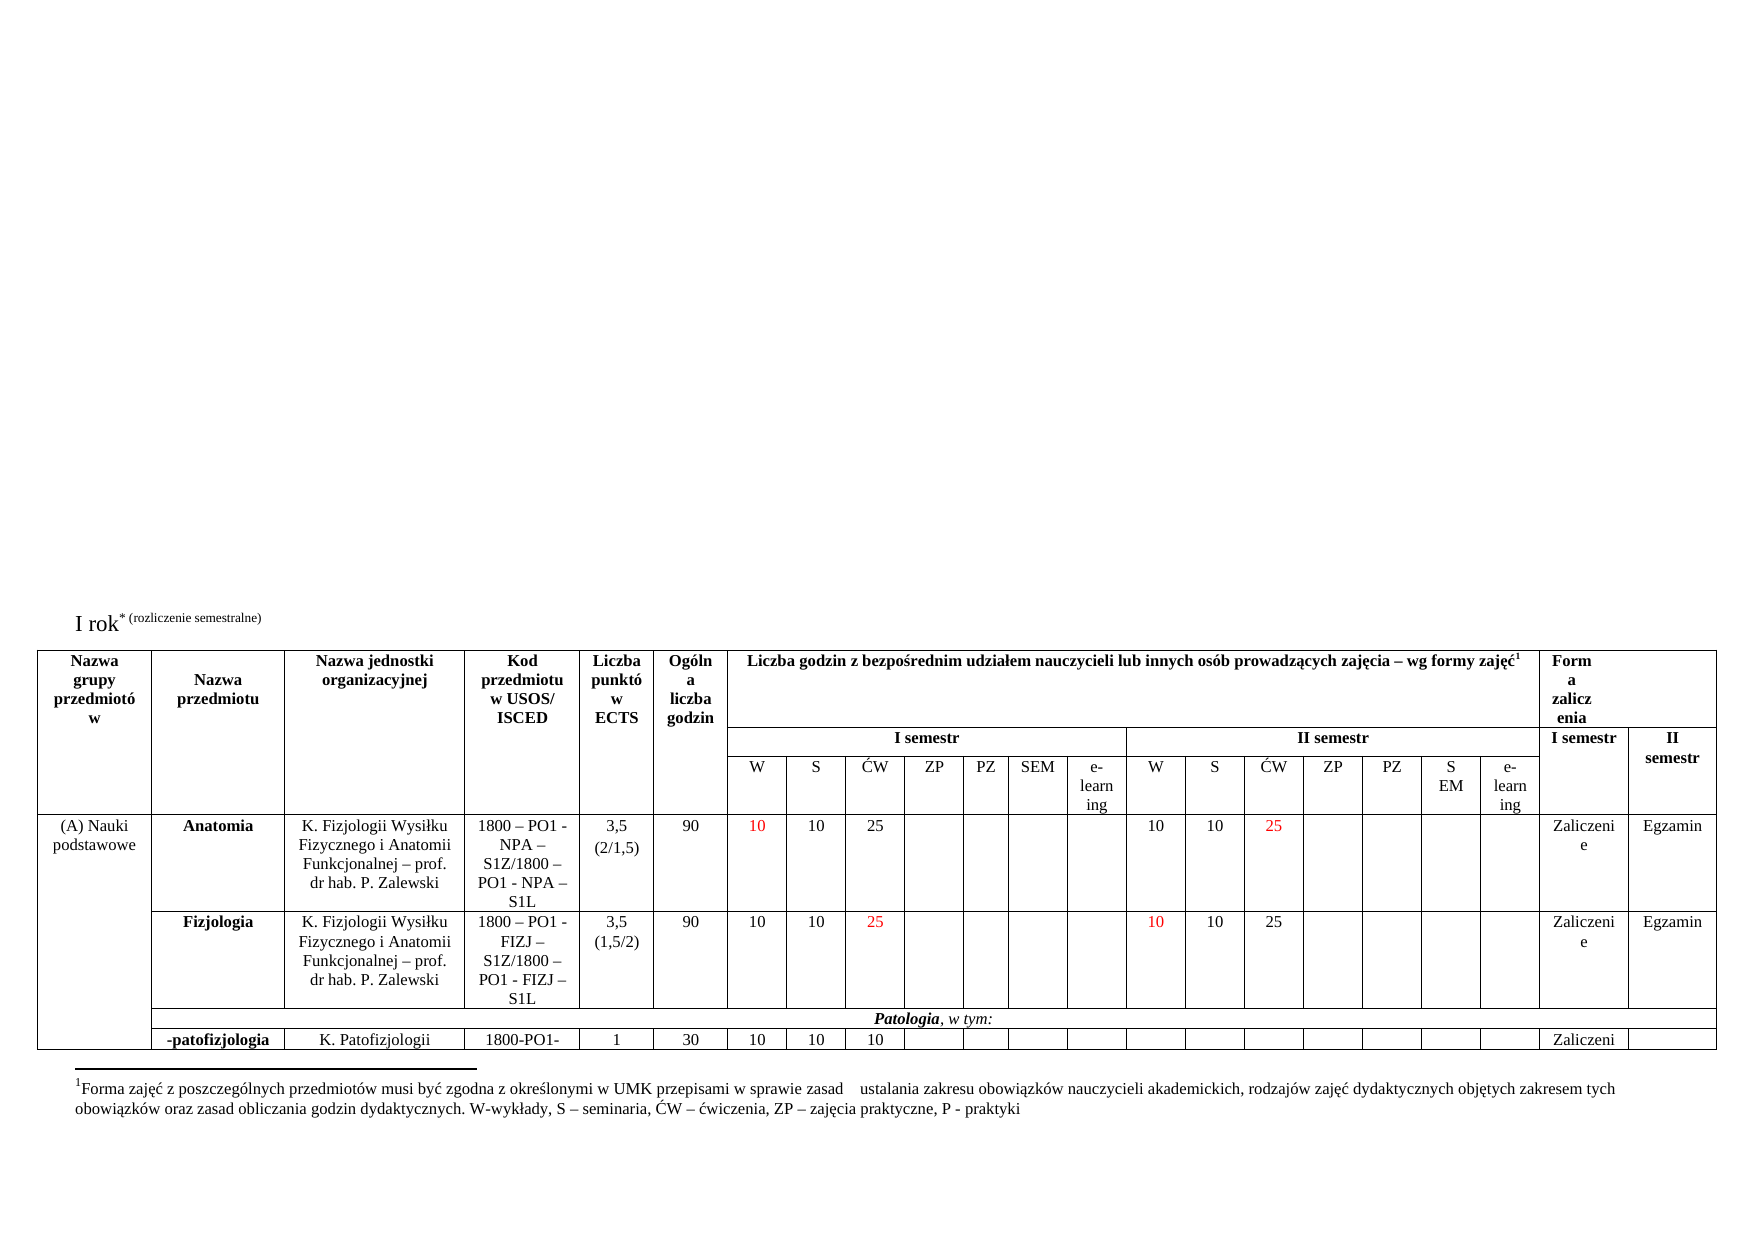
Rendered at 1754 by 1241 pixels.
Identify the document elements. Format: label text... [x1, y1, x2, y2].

table_cell I semestr [1540, 728, 1628, 814]
table_cell Egzamin [1629, 815, 1716, 911]
table_cell [964, 815, 1008, 911]
table_cell 1800 – PO1 - FIZJ – S1Z/1800 – PO1 - FIZJ – S1L [465, 912, 579, 1008]
table_header Liczba godzin z bezpośrednim udziałem nauczycieli lub innych osób prowadzących zajęcia – wg formy zajęć [728, 651, 1539, 727]
table_cell [1186, 1029, 1244, 1048]
table_cell Zaliczenie [1540, 815, 1628, 911]
table_header Nazwa grupy przedmiotów [38, 651, 151, 814]
table_cell [905, 912, 963, 1008]
table_cell 90 [654, 912, 727, 1008]
table_cell Fizjologia [152, 912, 284, 1008]
table_cell [1068, 815, 1126, 911]
table_cell [1304, 815, 1362, 911]
table_cell [1068, 1029, 1126, 1048]
table_cell K. Patofizjologii [285, 1029, 464, 1048]
table_cell 1800 – PO1 - NPA – S1Z/1800 – PO1 - NPA – S1L [465, 815, 579, 911]
table_cell [1422, 1029, 1480, 1048]
table_cell 25 [846, 912, 904, 1008]
table_cell PZ [1363, 757, 1421, 814]
table_cell 3,5 (1,5/2) [580, 912, 653, 1008]
table_cell [1009, 1029, 1067, 1048]
table_cell 25 [846, 815, 904, 911]
table_cell [964, 912, 1008, 1008]
table_cell PZ [964, 757, 1008, 814]
table_cell (A) Nauki podstawowe [38, 815, 151, 1048]
table_cell [1363, 912, 1421, 1008]
table_cell 1800-PO1-PATF-S1Z [465, 1029, 579, 1048]
table_cell II semestr [1629, 728, 1716, 814]
table_cell [964, 1029, 1008, 1048]
table_cell -patofizjologia [152, 1029, 284, 1048]
table_cell ZP [1304, 757, 1362, 814]
table_header Kod przedmiotu w USOS/ ISCED [465, 651, 579, 814]
table_cell 10 [728, 1029, 786, 1048]
table_cell ĆW [1245, 757, 1303, 814]
table_cell Zaliczenie z oceną [1540, 1029, 1628, 1048]
table_cell ZP [905, 757, 963, 814]
table_header Liczba punktów ECTS [580, 651, 653, 814]
table_cell 10 [787, 912, 845, 1008]
table_cell 10 [787, 1029, 845, 1048]
table_cell [1363, 1029, 1421, 1048]
table_cell [1363, 815, 1421, 911]
table_header Nazwa przedmiotu [152, 651, 284, 814]
table_cell 3,5 (2/1,5) [580, 815, 653, 911]
table_cell 10 [1186, 815, 1244, 911]
table_cell 30 [654, 1029, 727, 1048]
table_cell [1481, 815, 1539, 911]
table_cell [1304, 912, 1362, 1008]
text I rok* (rozliczenie semestralne) [75, 610, 1679, 636]
table_cell I semestr [728, 728, 1126, 756]
table_cell [1245, 1029, 1303, 1048]
table_cell [1629, 1029, 1716, 1048]
table_cell S [787, 757, 845, 814]
table_cell 25 [1245, 912, 1303, 1008]
table_cell e-learning [1068, 757, 1126, 814]
table_cell 1 [580, 1029, 653, 1048]
table_cell Zaliczenie [1540, 912, 1628, 1008]
table_cell Egzamin [1629, 912, 1716, 1008]
table_cell [1422, 912, 1480, 1008]
table_cell Anatomia [152, 815, 284, 911]
table_cell [1481, 1029, 1539, 1048]
table_cell Patologia, w tym: [152, 1009, 1716, 1028]
table_cell 10 [787, 815, 845, 911]
table_cell 10 [1127, 912, 1185, 1008]
table_cell e-learning [1481, 757, 1539, 814]
table_cell K. Fizjologii Wysiłku Fizycznego i Anatomii Funkcjonalnej – prof. dr hab. P. Zalewski [285, 815, 464, 911]
table_cell [1009, 815, 1067, 911]
table_cell S EM [1422, 757, 1480, 814]
table_cell 10 [728, 912, 786, 1008]
table_cell [1304, 1029, 1362, 1048]
table_cell W [728, 757, 786, 814]
table_cell [905, 1029, 963, 1048]
table_cell [905, 815, 963, 911]
table_cell [1009, 912, 1067, 1008]
table_cell 10 [1186, 912, 1244, 1008]
table_cell [1422, 815, 1480, 911]
table_cell S [1186, 757, 1244, 814]
table_header Ogólna liczba godzin [654, 651, 727, 814]
table_header Nazwa jednostki organizacyjnej [285, 651, 464, 814]
table_cell K. Fizjologii Wysiłku Fizycznego i Anatomii Funkcjonalnej – prof. dr hab. P. Zalewski [285, 912, 464, 1008]
table_cell SEM [1009, 757, 1067, 814]
table_cell W [1127, 757, 1185, 814]
table_cell 25 [1245, 815, 1303, 911]
table_header Forma zaliczenia [1540, 651, 1716, 727]
table_cell ĆW [846, 757, 904, 814]
table_cell 10 [846, 1029, 904, 1048]
table_cell [1068, 912, 1126, 1008]
table_cell [1481, 912, 1539, 1008]
table_cell 10 [1127, 815, 1185, 911]
table_cell II semestr [1127, 728, 1539, 756]
table_cell [1127, 1029, 1185, 1048]
table_cell 10 [728, 815, 786, 911]
table_cell 90 [654, 815, 727, 911]
